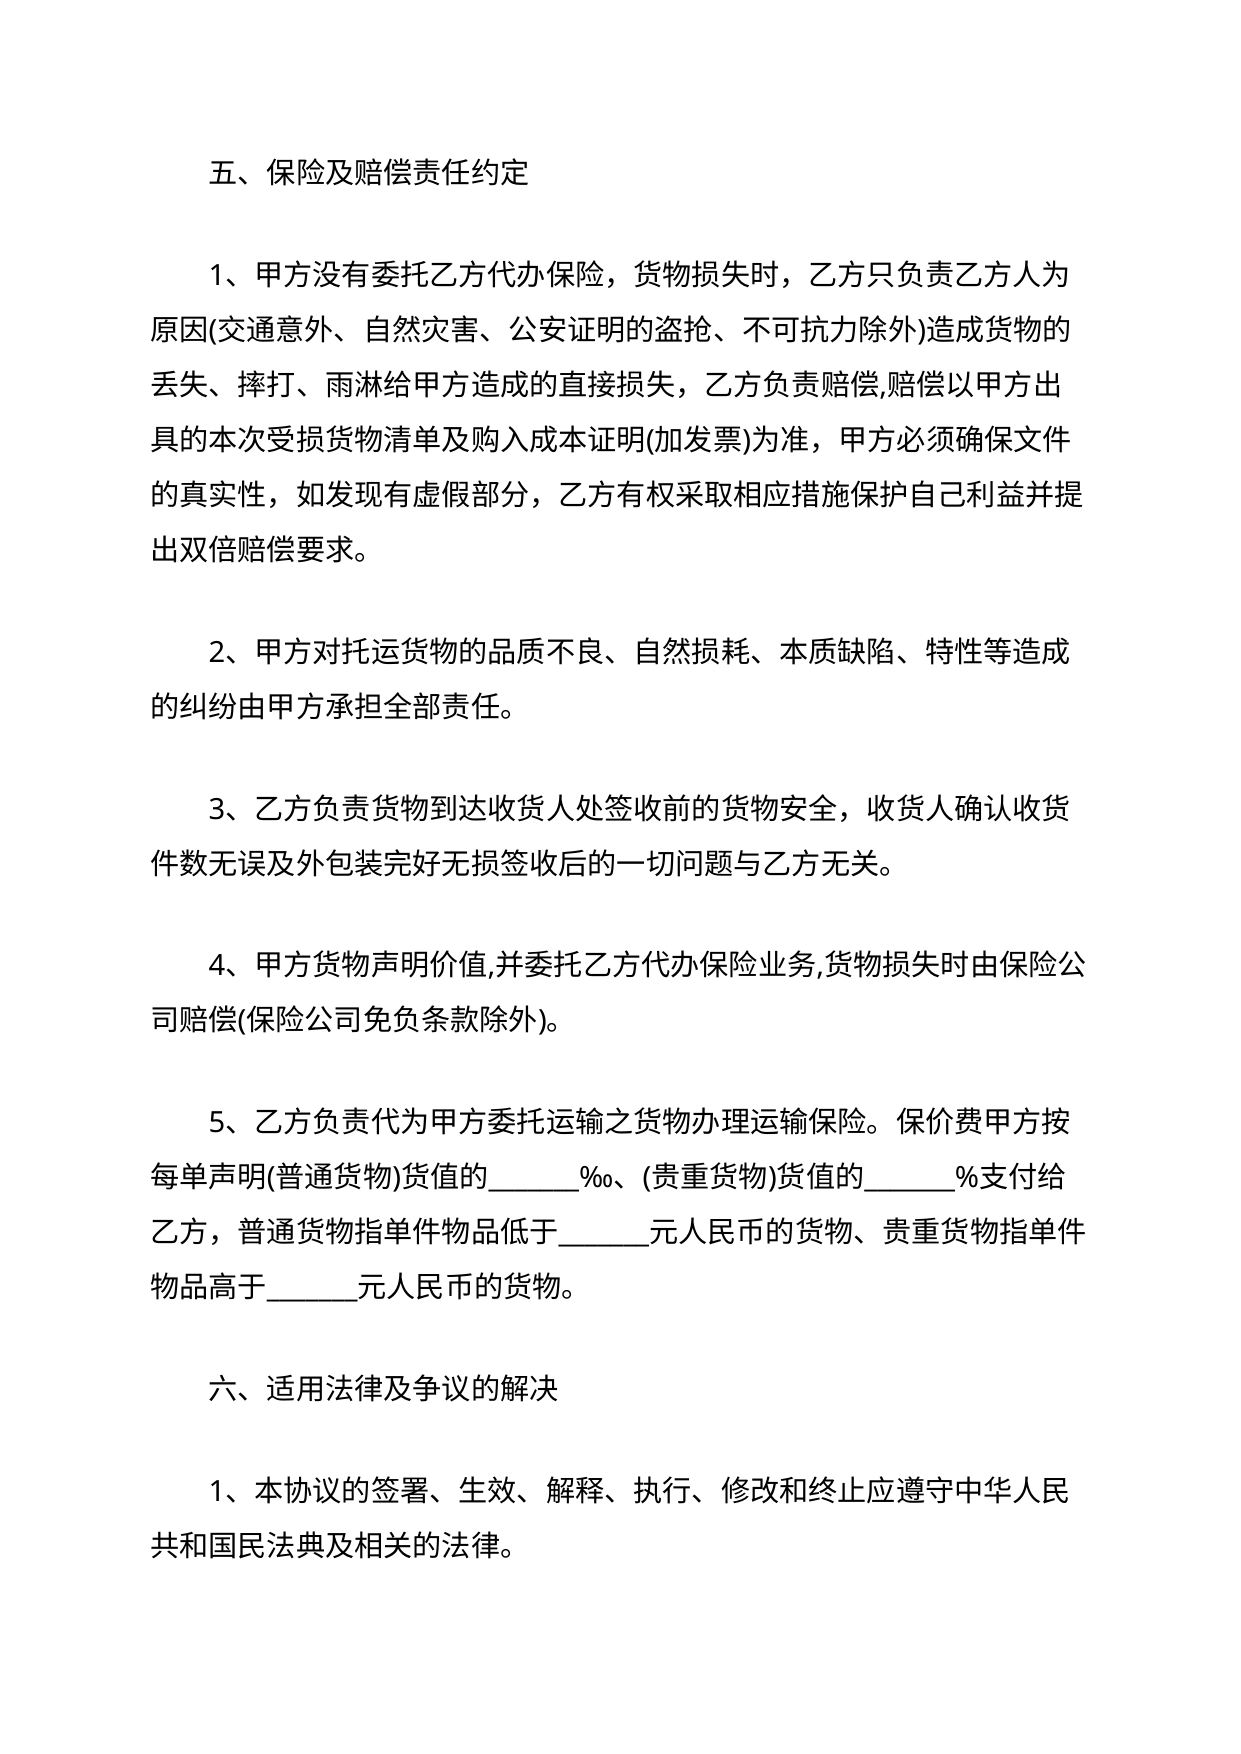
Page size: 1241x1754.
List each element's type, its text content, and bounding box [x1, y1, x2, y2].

text 5、乙方负责代为甲方委托运输之货物办理运输保险。保价费甲方按每单声明(普通货物)货值的_______‰、(贵重货物)货值的_______%支付给乙方，普通货物指单件物品低于_______元人民币的货物、贵重货物指单件物品高于_______元人民币的货物。 [150, 1099, 1090, 1306]
text 2、甲方对托运货物的品质不良、自然损耗、本质缺陷、特性等造成的纠纷由甲方承担全部责任。 [150, 628, 1090, 726]
text 五、保险及赔偿责任约定 [150, 150, 1090, 192]
text 1、甲方没有委托乙方代办保险，货物损失时，乙方只负责乙方人为原因(交通意外、自然灾害、公安证明的盗抢、不可抗力除外)造成货物的丢失、摔打、雨淋给甲方造成的直接损失，乙方负责赔偿,赔偿以甲方出具的本次受损货物清单及购入成本证明(加发票)为准，甲方必须确保文件的真实性，如发现有虚假部分，乙方有权采取相应措施保护自己利益并提出双倍赔偿要求。 [150, 252, 1090, 569]
text 1、本协议的签署、生效、解释、执行、修改和终止应遵守中华人民共和国民法典及相关的法律。 [150, 1468, 1090, 1565]
text 4、甲方货物声明价值,并委托乙方代办保险业务,货物损失时由保险公司赔偿(保险公司免负条款除外)。 [150, 942, 1090, 1039]
text 3、乙方负责货物到达收货人处签收前的货物安全，收货人确认收货件数无误及外包装完好无损签收后的一切问题与乙方无关。 [150, 785, 1090, 882]
text 六、适用法律及争议的解决 [150, 1366, 1090, 1408]
